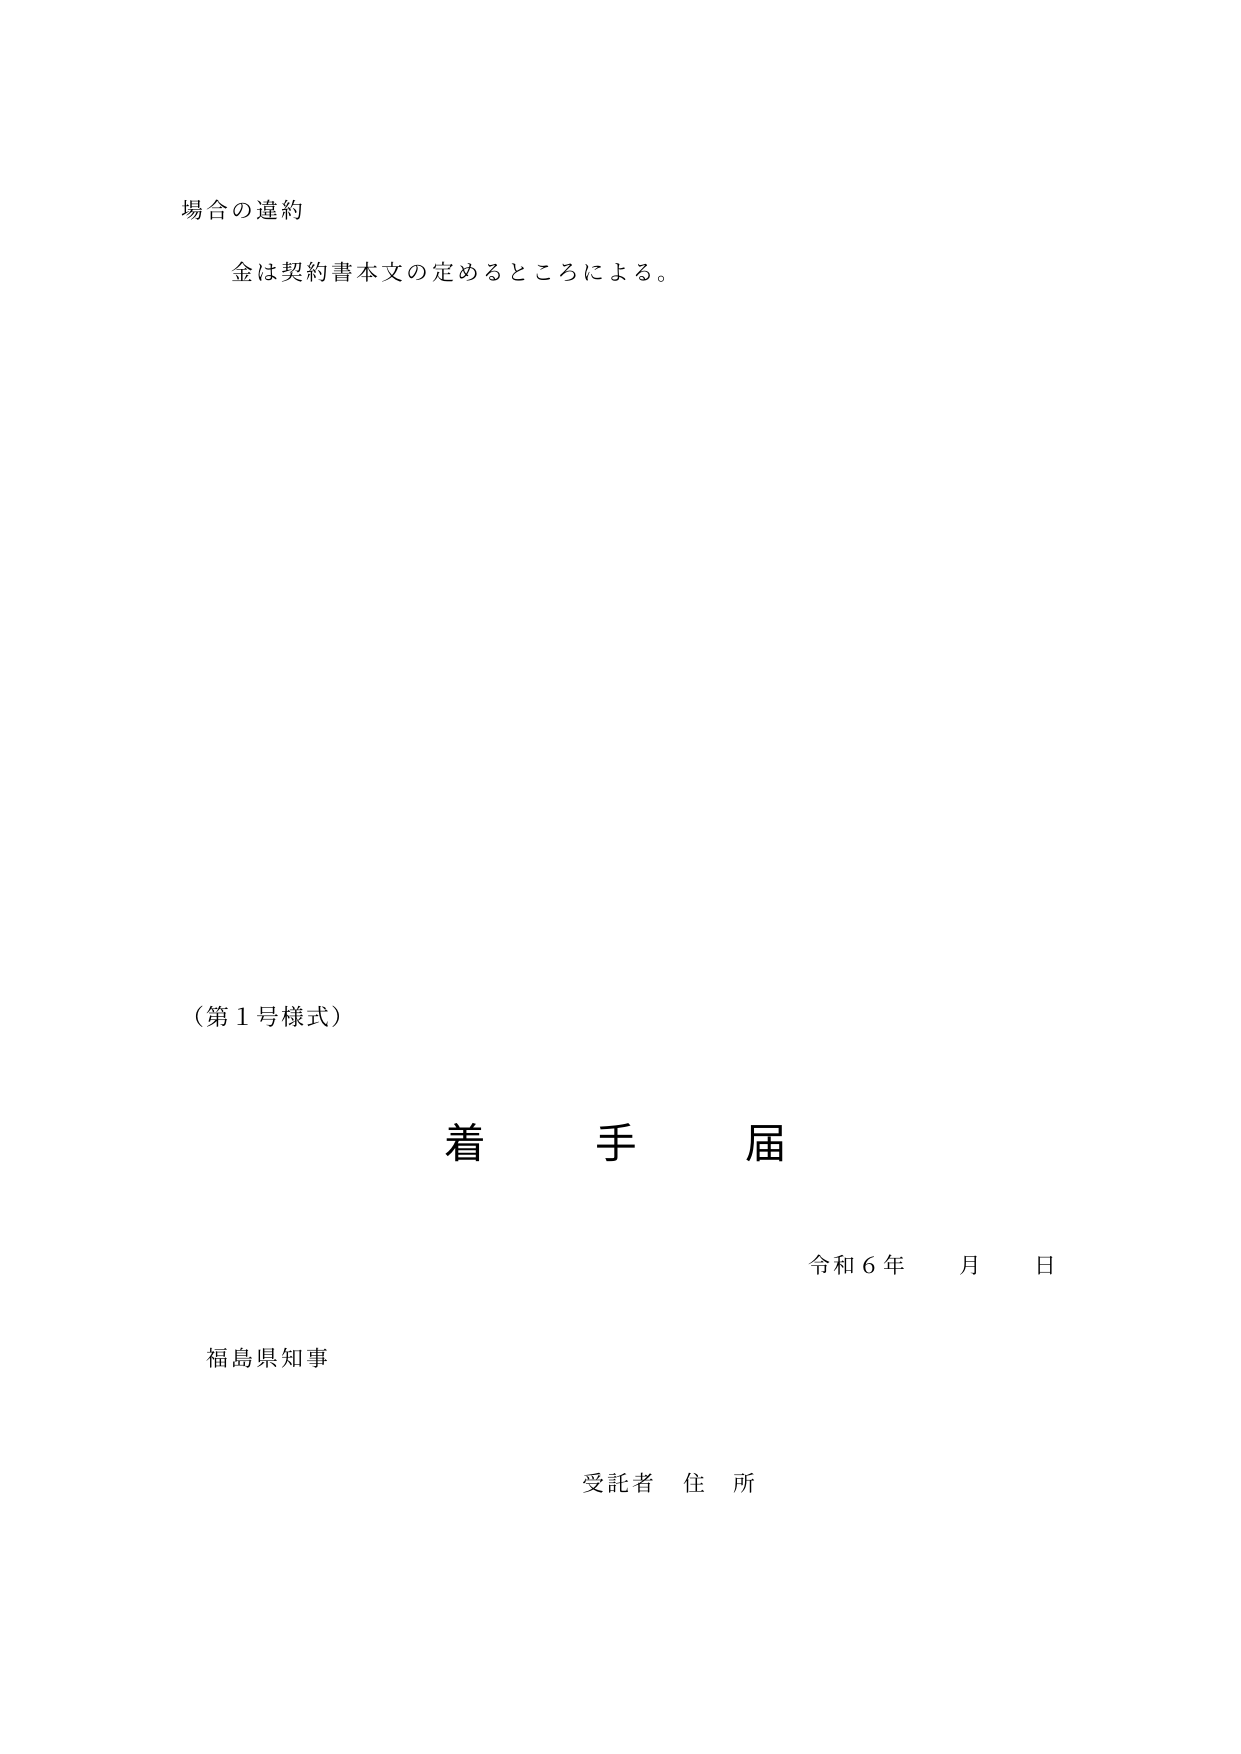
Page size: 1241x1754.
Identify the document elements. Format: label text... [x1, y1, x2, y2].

text 着 手 届 [181, 1109, 1059, 1171]
text 金は契約書本文の定めるところによる。 [181, 240, 1059, 302]
text 受託者 住 所 [181, 1450, 1059, 1512]
text 令和６年 月 日 [181, 1233, 1059, 1295]
text （第１号様式） [181, 985, 1059, 1047]
text 福島県知事 [181, 1326, 1059, 1388]
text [181, 178, 1059, 240]
